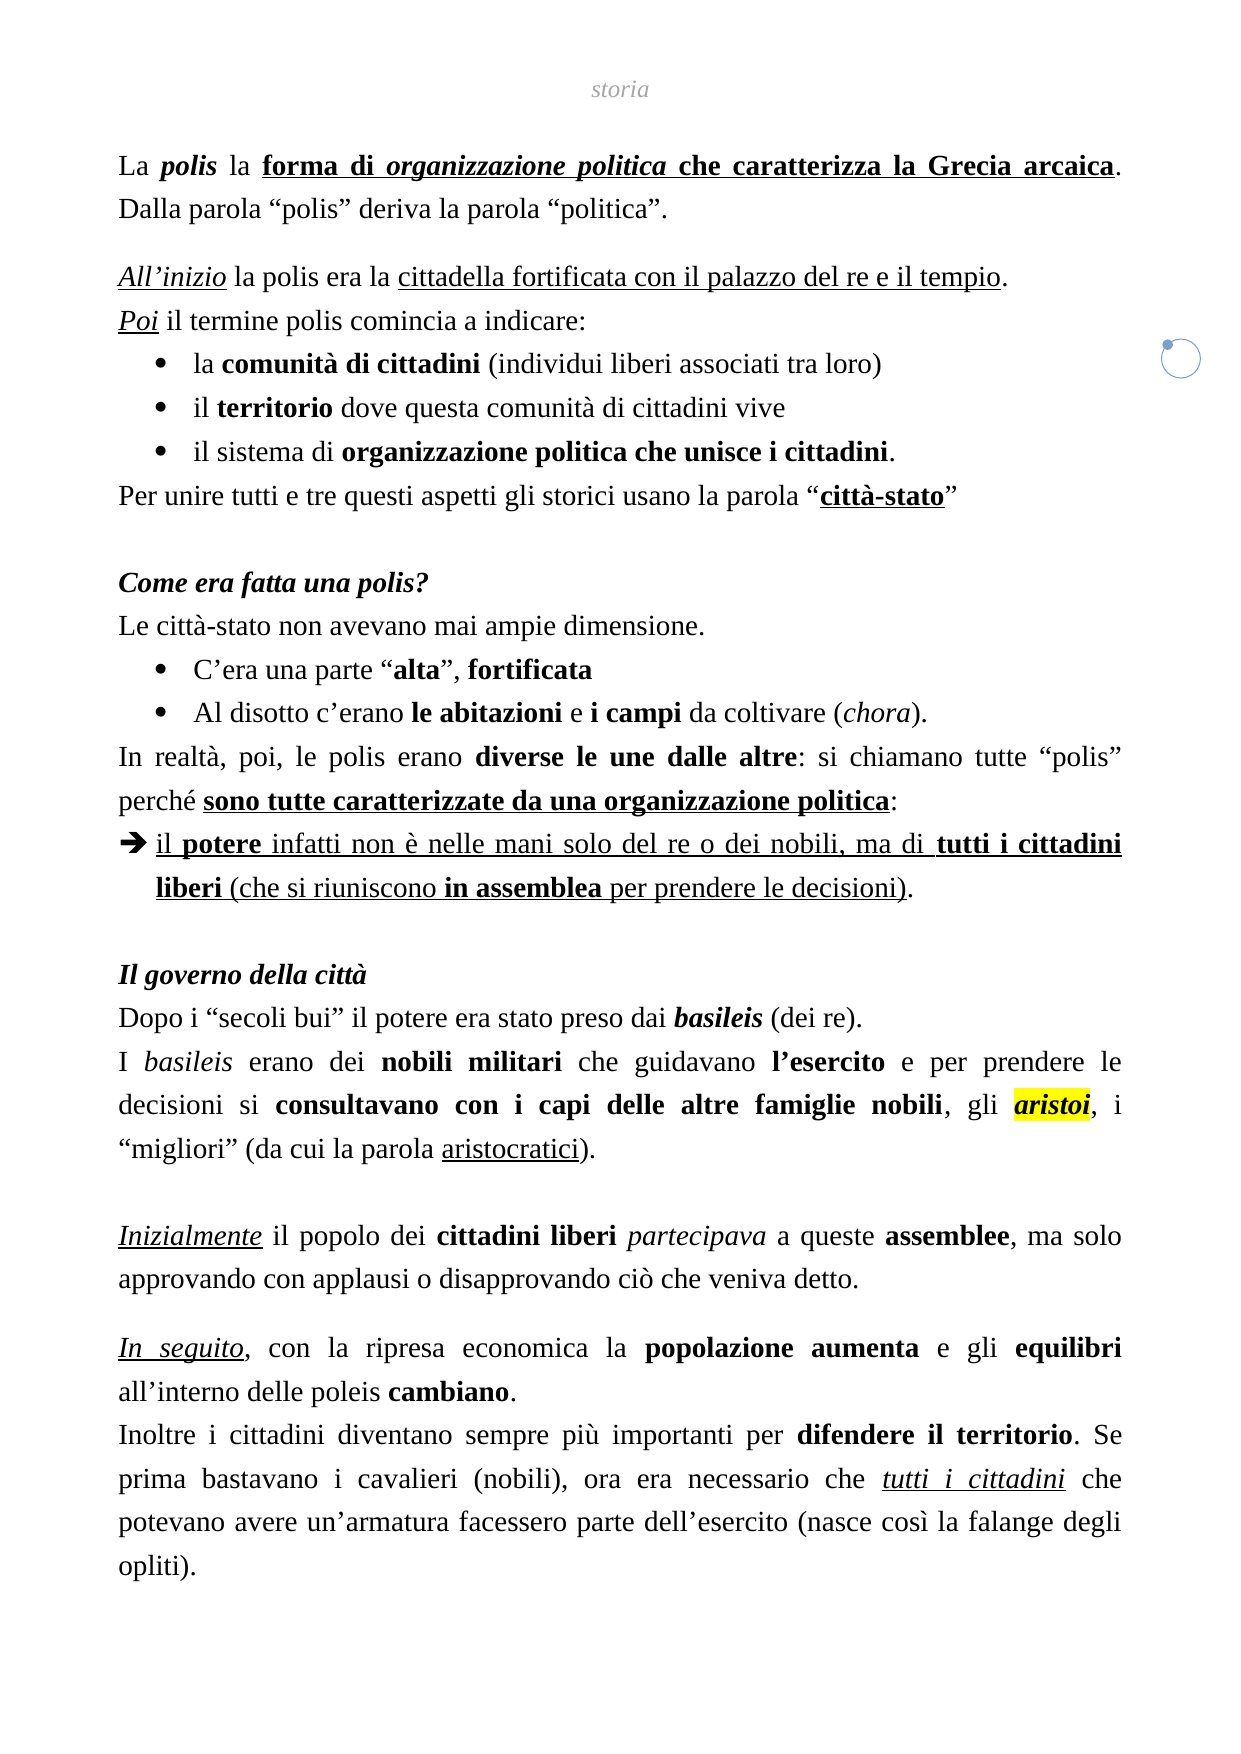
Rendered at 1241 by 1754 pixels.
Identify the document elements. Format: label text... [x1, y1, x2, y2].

text Le città-stato non avevano mai ampie dimensione. [118, 608, 1122, 642]
list il potere infatti non è nelle mani solo del re o dei nobili, ma di tutti i cittadini liberi (che si riuniscono in assemblea per prendere le decisioni). [118, 826, 1122, 903]
list C’era una parte “alta”, fortificata [156, 652, 1122, 685]
text Inizialmente il popolo dei cittadini liberi partecipava a queste assemblee, ma solo approvando con applausi o disapprovando ciò che veniva detto. [118, 1218, 1122, 1295]
text Il governo della città [118, 957, 1122, 990]
list il sistema di organizzazione politica che unisce i cittadini. [156, 434, 1122, 468]
list il territorio dove questa comunità di cittadini vive [156, 390, 1122, 424]
text Per unire tutti e tre questi aspetti gli storici usano la parola “città-stato” [118, 478, 1122, 511]
list Al disotto c’erano le abitazioni e i campi da coltivare (chora). [156, 695, 1122, 729]
text Come era fatta una polis? [118, 565, 1122, 598]
text La polis la forma di organizzazione politica che caratterizza la Grecia arcaica. Dalla parola “polis” deriva la parola “politica”. [118, 148, 1122, 225]
text Poi il termine polis comincia a indicare: [118, 303, 1122, 337]
text In realtà, poi, le polis erano diverse le une dalle altre: si chiamano tutte “polis” perché sono tutte caratterizzate da una organizzazione politica: [118, 739, 1122, 816]
text In seguito, con la ripresa economica la popolazione aumenta e gli equilibri all’interno delle poleis cambiano. [118, 1330, 1122, 1407]
text Dopo i “secoli bui” il potere era stato preso dai basileis (dei re). [118, 1000, 1122, 1034]
text I basileis erano dei nobili militari che guidavano l’esercito e per prendere le decisioni si consultavano con i capi delle altre famiglie nobili, gli aristoi, i “migliori” (da cui la parola aristocratici). [118, 1044, 1122, 1164]
text Inoltre i cittadini diventano sempre più importanti per difendere il territorio. Se prima bastavano i cavalieri (nobili), ora era necessario che tutti i cittadini che potevano avere un’armatura facessero parte dell’esercito (nasce così la falange degli opliti). [118, 1417, 1122, 1581]
list la comunità di cittadini (individui liberi associati tra loro) [156, 347, 1122, 380]
text All’inizio la polis era la cittadella fortificata con il palazzo del re e il tempio. [118, 259, 1122, 293]
